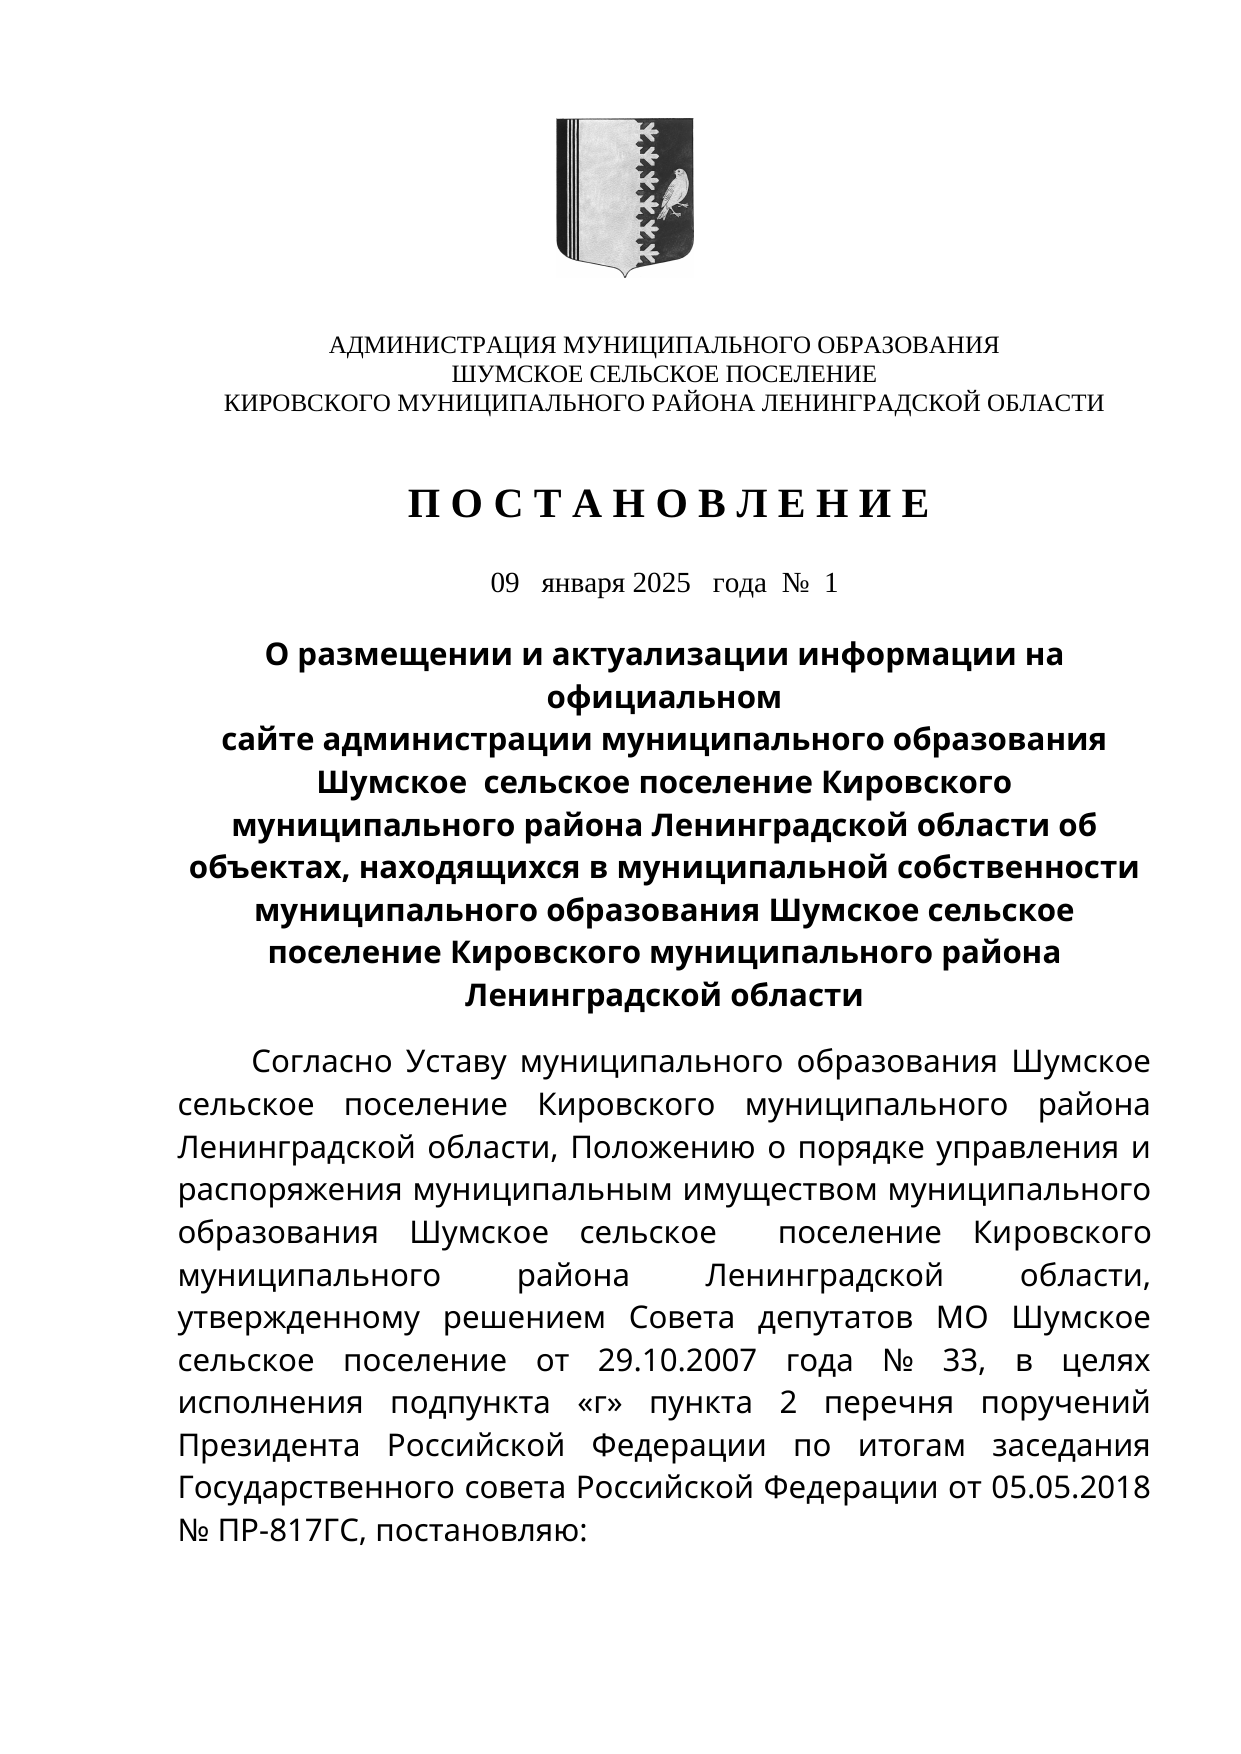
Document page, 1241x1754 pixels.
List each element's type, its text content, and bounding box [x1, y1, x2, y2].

text сайте администрации муниципального образования Шумское сельское поселение Кировского муниципального района Ленинградской области об объектах, находящихся в муниципальной собственности муниципального образования Шумское сельское поселение Кировского муниципального района Ленинградской области [177, 717, 1152, 1016]
subtitle КИРОВСКОГО МУНИЦИПАЛЬНОГО РАЙОНА ЛЕНИНГРАДСКОЙ ОБЛАСТИ [177, 388, 1152, 416]
text ШУМСКОЕ СЕЛЬСКОЕ ПОСЕЛЕНИЕ [177, 359, 1152, 388]
text О размещении и актуализации информации на официальном [177, 632, 1152, 717]
title АДМИНИСТРАЦИЯ МУНИЦИПАЛЬНОГО ОБРАЗОВАНИЯ [177, 330, 1152, 359]
picture [556, 118, 694, 278]
text 09 января 2025 года № 1 [177, 565, 1152, 598]
text Согласно Уставу муниципального образования Шумское сельское поселение Кировского муниципального района Ленинградской области, Положению о порядке управления и распоряжения муниципальным имуществом муниципального образования Шумское сельское поселение Кировского муниципального района Ленинградской области, утвержденному решением Совета депутатов МО Шумское сельское поселение от 29.10.2007 года № 33, в целях исполнения подпункта «г» пункта 2 перечня поручений Президента Российской Федерации по итогам заседания Государственного совета Российской Федерации от 05.05.2018 № ПР-817ГС, постановляю: [177, 1039, 1152, 1551]
subtitle П О С Т А Н О В Л Е Н И Е [177, 479, 1152, 527]
